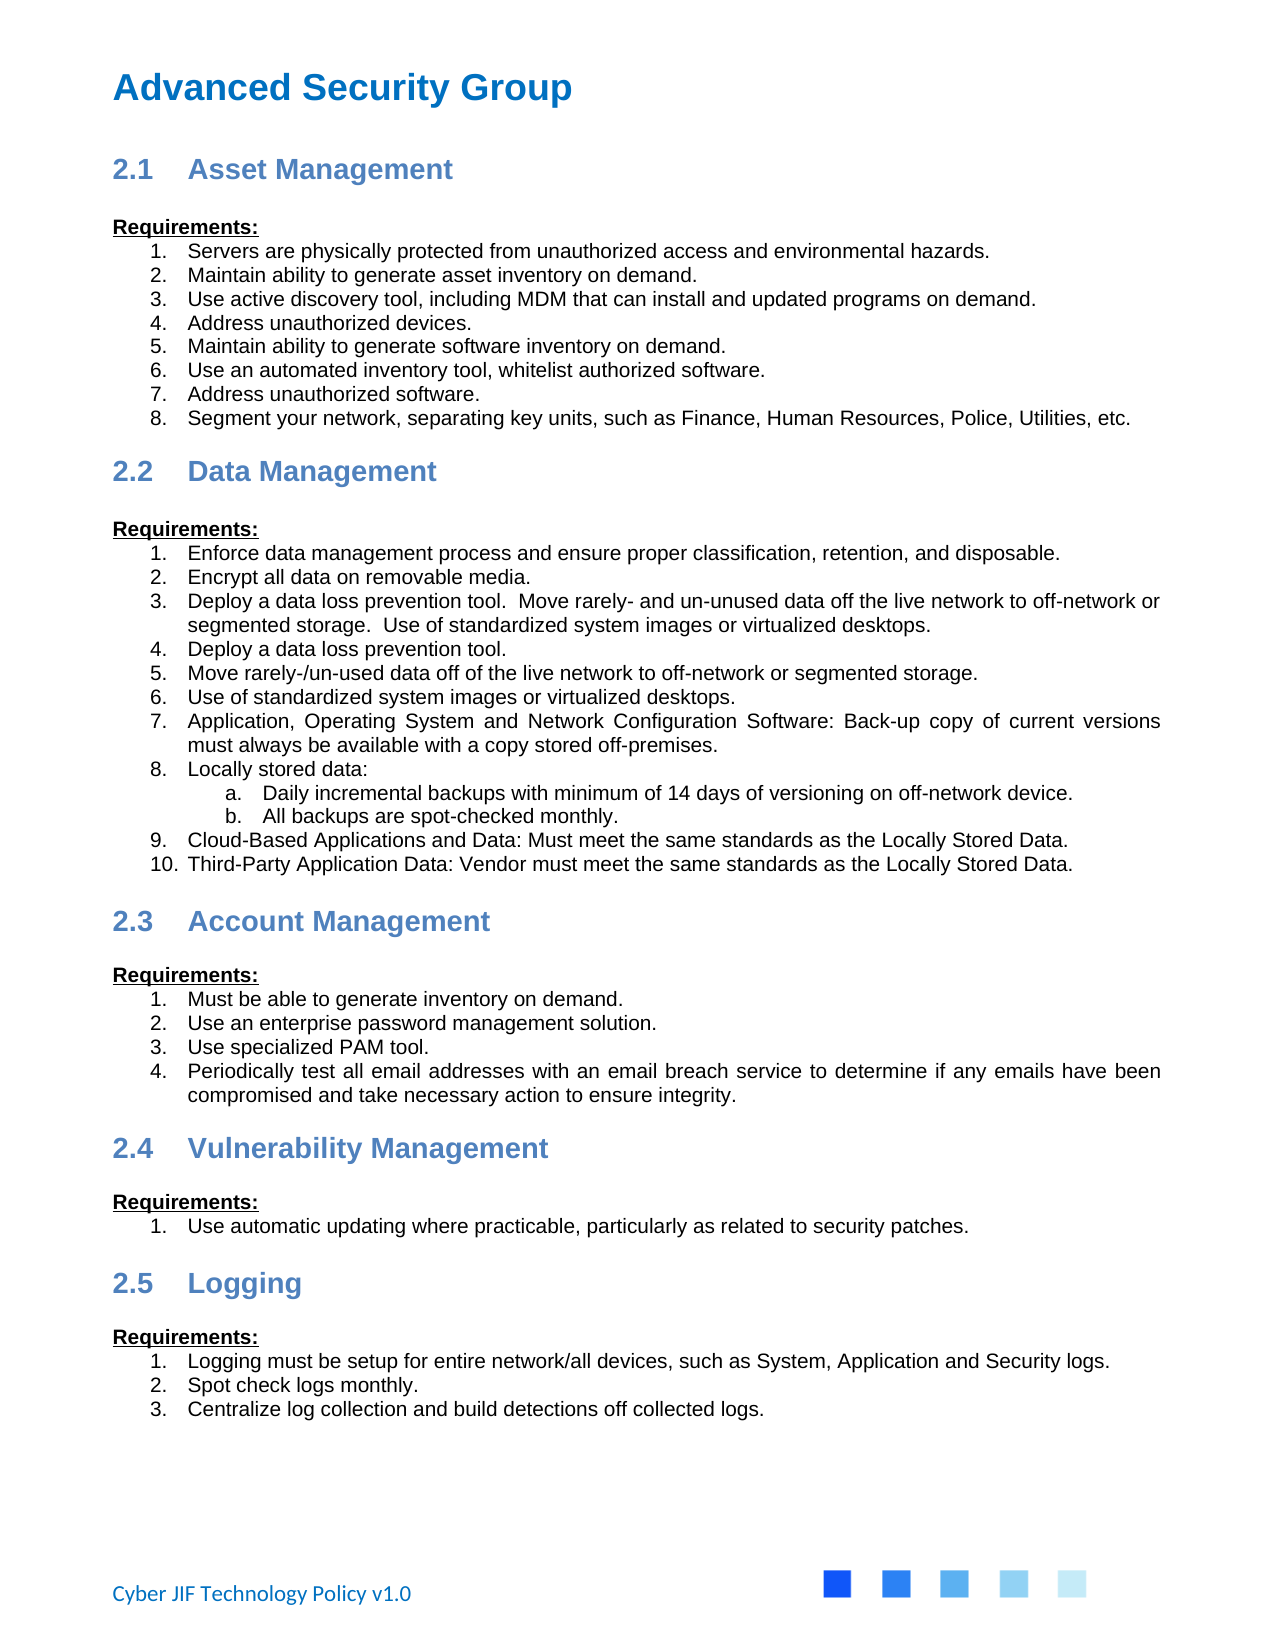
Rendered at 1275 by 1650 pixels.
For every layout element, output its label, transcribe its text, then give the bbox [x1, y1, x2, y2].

subtitle Logging [112, 1266, 1162, 1299]
subtitle Account Management [112, 904, 1162, 938]
subtitle Maintain ability to generate software inventory on demand. [150, 334, 1162, 358]
subtitle Servers are physically protected from unauthorized access and environmental hazards. [150, 238, 1162, 262]
subtitle Move rarely-/un-used data off of the live network to off-network or segmented storage. [150, 661, 1162, 684]
subtitle Address unauthorized software. [150, 382, 1162, 406]
subtitle Maintain ability to generate asset inventory on demand. [150, 262, 1162, 286]
subtitle Daily incremental backups with minimum of 14 days of versioning on off-network device. [225, 780, 1162, 804]
text Requirements: [112, 214, 1162, 238]
subtitle Use an enterprise password management solution. [150, 1011, 1162, 1035]
subtitle Use active discovery tool, including MDM that can install and updated programs on demand. [150, 286, 1162, 310]
subtitle Vulnerability Management [112, 1131, 1162, 1164]
subtitle Third-Party Application Data: Vendor must meet the same standards as the Locally Stored Data. [150, 852, 1162, 876]
subtitle Application, Operating System and Network Configuration Software: Back-up copy of current versions must always be available with a copy stored off-premises. [150, 708, 1162, 756]
subtitle Use an automated inventory tool, whitelist authorized software. [150, 358, 1162, 382]
subtitle Data Management [112, 454, 1162, 488]
subtitle All backups are spot-checked monthly. [225, 804, 1162, 828]
subtitle Must be able to generate inventory on demand. [150, 987, 1162, 1011]
subtitle Periodically test all email addresses with an email breach service to determine if any emails have been compromised and take necessary action to ensure integrity. [150, 1059, 1162, 1107]
subtitle Deploy a data loss prevention tool. Move rarely- and un-unused data off the live network to off-network or segmented storage. Use of standardized system images or virtualized desktops. [150, 589, 1162, 637]
subtitle Locally stored data: [150, 756, 1162, 780]
text Requirements: [112, 1190, 1162, 1214]
subtitle Encrypt all data on removable media. [150, 565, 1162, 589]
subtitle Centralize log collection and build detections off collected logs. [150, 1397, 1162, 1421]
subtitle Use of standardized system images or virtualized desktops. [150, 684, 1162, 708]
subtitle Asset Management [112, 152, 1162, 185]
subtitle Use specialized PAM tool. [150, 1035, 1162, 1059]
subtitle Spot check logs monthly. [150, 1373, 1162, 1397]
subtitle Use automatic updating where practicable, particularly as related to security patches. [150, 1214, 1162, 1238]
subtitle Segment your network, separating key units, such as Finance, Human Resources, Police, Utilities, etc. [150, 406, 1162, 430]
text Requirements: [112, 963, 1162, 987]
subtitle Cloud-Based Applications and Data: Must meet the same standards as the Locally Stored Data. [150, 828, 1162, 852]
subtitle Logging must be setup for entire network/all devices, such as System, Application and Security logs. [150, 1349, 1162, 1373]
picture [823, 1569, 1088, 1601]
subtitle Address unauthorized devices. [150, 310, 1162, 334]
text Requirements: [112, 517, 1162, 541]
text Advanced Security Group [112, 66, 1162, 109]
text Requirements: [112, 1325, 1162, 1349]
subtitle Deploy a data loss prevention tool. [150, 637, 1162, 661]
subtitle Enforce data management process and ensure proper classification, retention, and disposable. [150, 541, 1162, 565]
